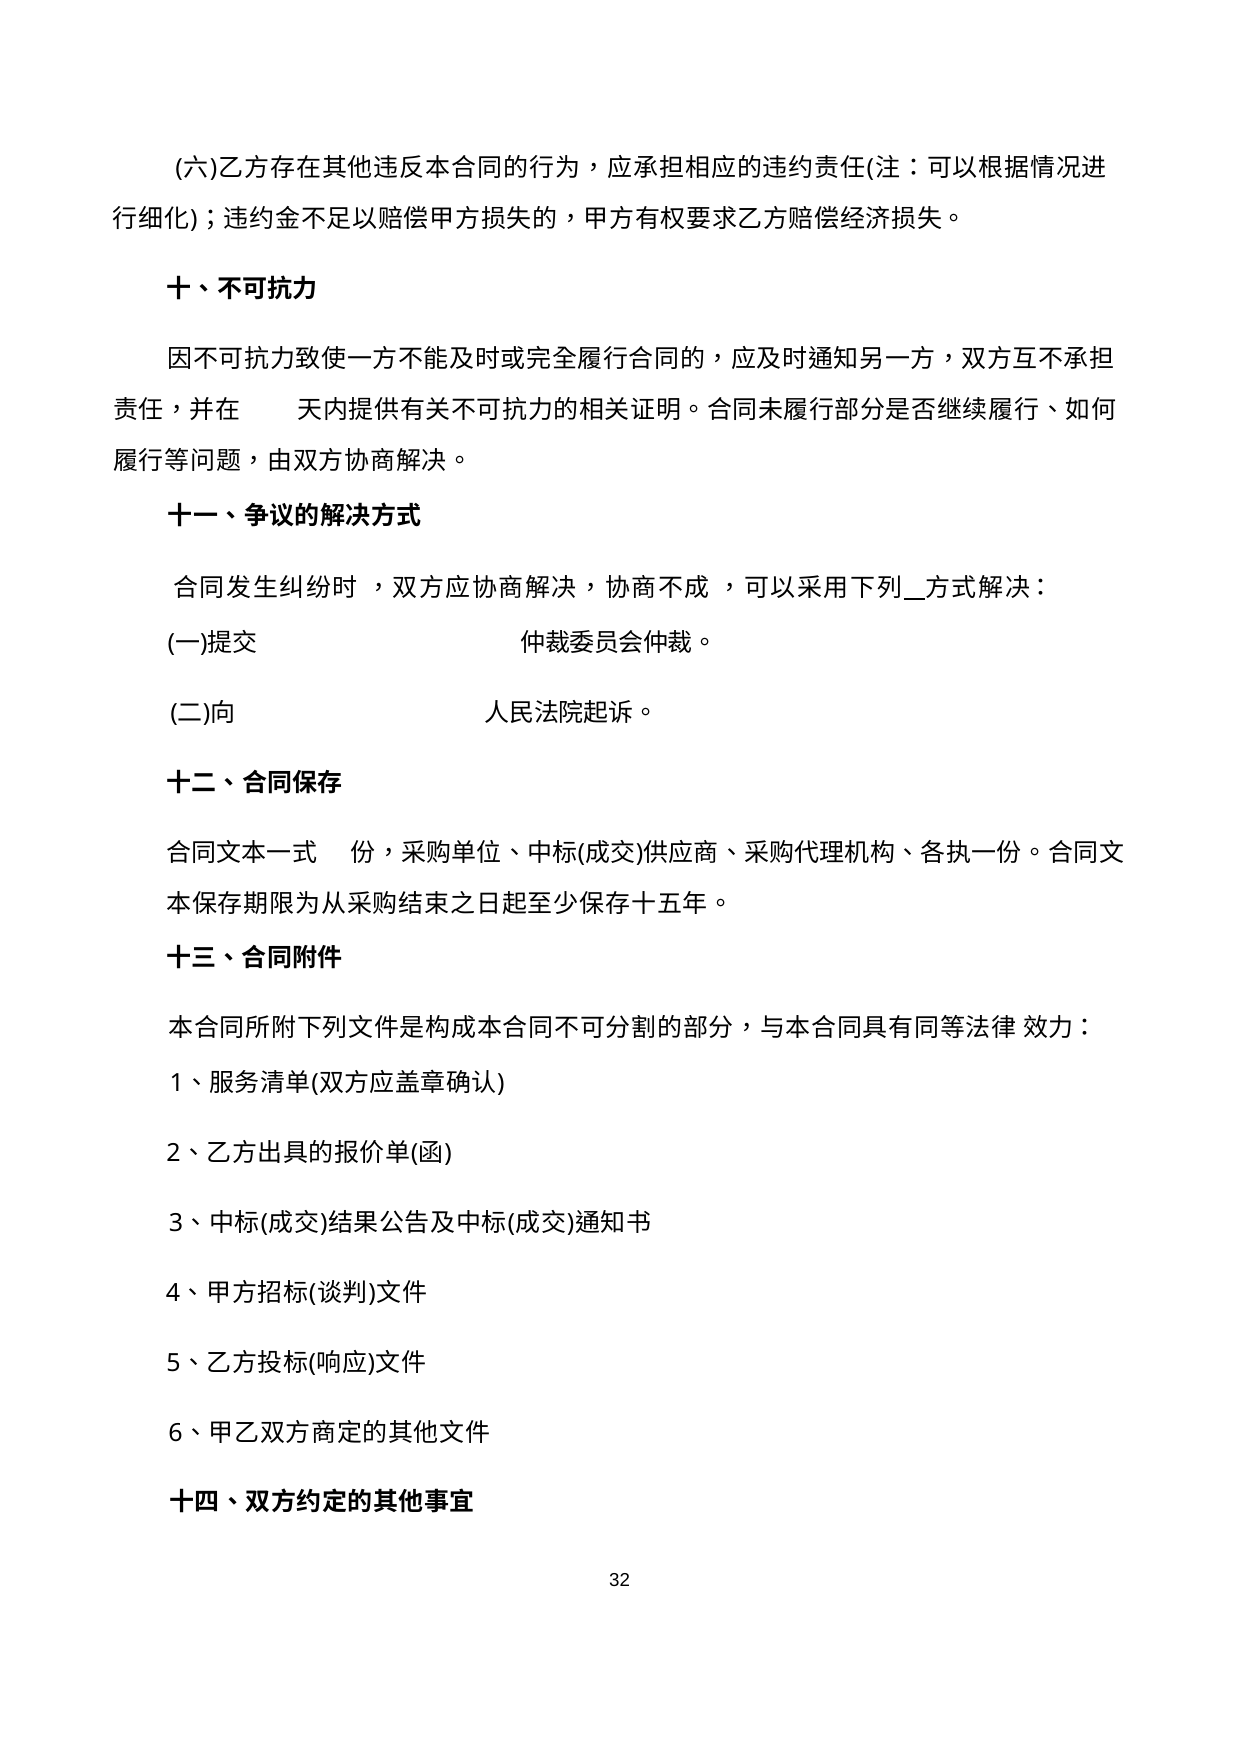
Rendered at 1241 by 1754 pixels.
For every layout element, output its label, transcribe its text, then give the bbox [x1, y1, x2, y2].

text 十四、双方约定的其他事宜 [169, 1484, 1128, 1518]
text 6、甲乙双方商定的其他文件 [168, 1414, 1128, 1448]
text 5、乙方投标(响应)文件 [166, 1344, 1128, 1378]
text 3、中标(成交)结果公告及中标(成交)通知书 [169, 1204, 1128, 1238]
text 十三、合同附件 [166, 940, 1128, 974]
text 十二、合同保存 [166, 765, 1128, 799]
text 因不可抗力致使一方不能及时或完全履行合同的，应及时通知另一方，双方互不承担责任，并在 天内提供有关不可抗力的相关证明。合同未履行部分是否继续履行、如何履行等问题，由双方协商解决。 [113, 341, 1126, 477]
text (二)向 人民法院起诉。 [170, 695, 1128, 729]
text (六)乙方存在其他违反本合同的行为，应承担相应的违约责任(注：可以根据情况进行细化)；违约金不足以赔偿甲方损失的，甲方有权要求乙方赔偿经济损失。 [112, 150, 1124, 235]
text 2、乙方出具的报价单(函) [166, 1134, 1128, 1168]
text (一)提交 仲裁委员会仲裁。 [167, 625, 1128, 659]
text 1、服务清单(双方应盖章确认) [169, 1064, 1128, 1098]
text 合同发生纠纷时 ，双方应协商解决，协商不成 ，可以采用下列 方式解决： [113, 567, 1099, 603]
text 4、甲方招标(谈判)文件 [166, 1274, 1128, 1308]
text 本合同所附下列文件是构成本合同不可分割的部分，与本合同具有同等法律 效力： [113, 1010, 1112, 1044]
text 十一、争议的解决方式 [168, 498, 1128, 532]
text 十、不可抗力 [166, 271, 1128, 305]
text 合同文本一式 份，采购单位、中标(成交)供应商、采购代理机构、各执一份。合同文本保存期限为从采购结束之日起至少保存十五年。 [166, 834, 1128, 919]
